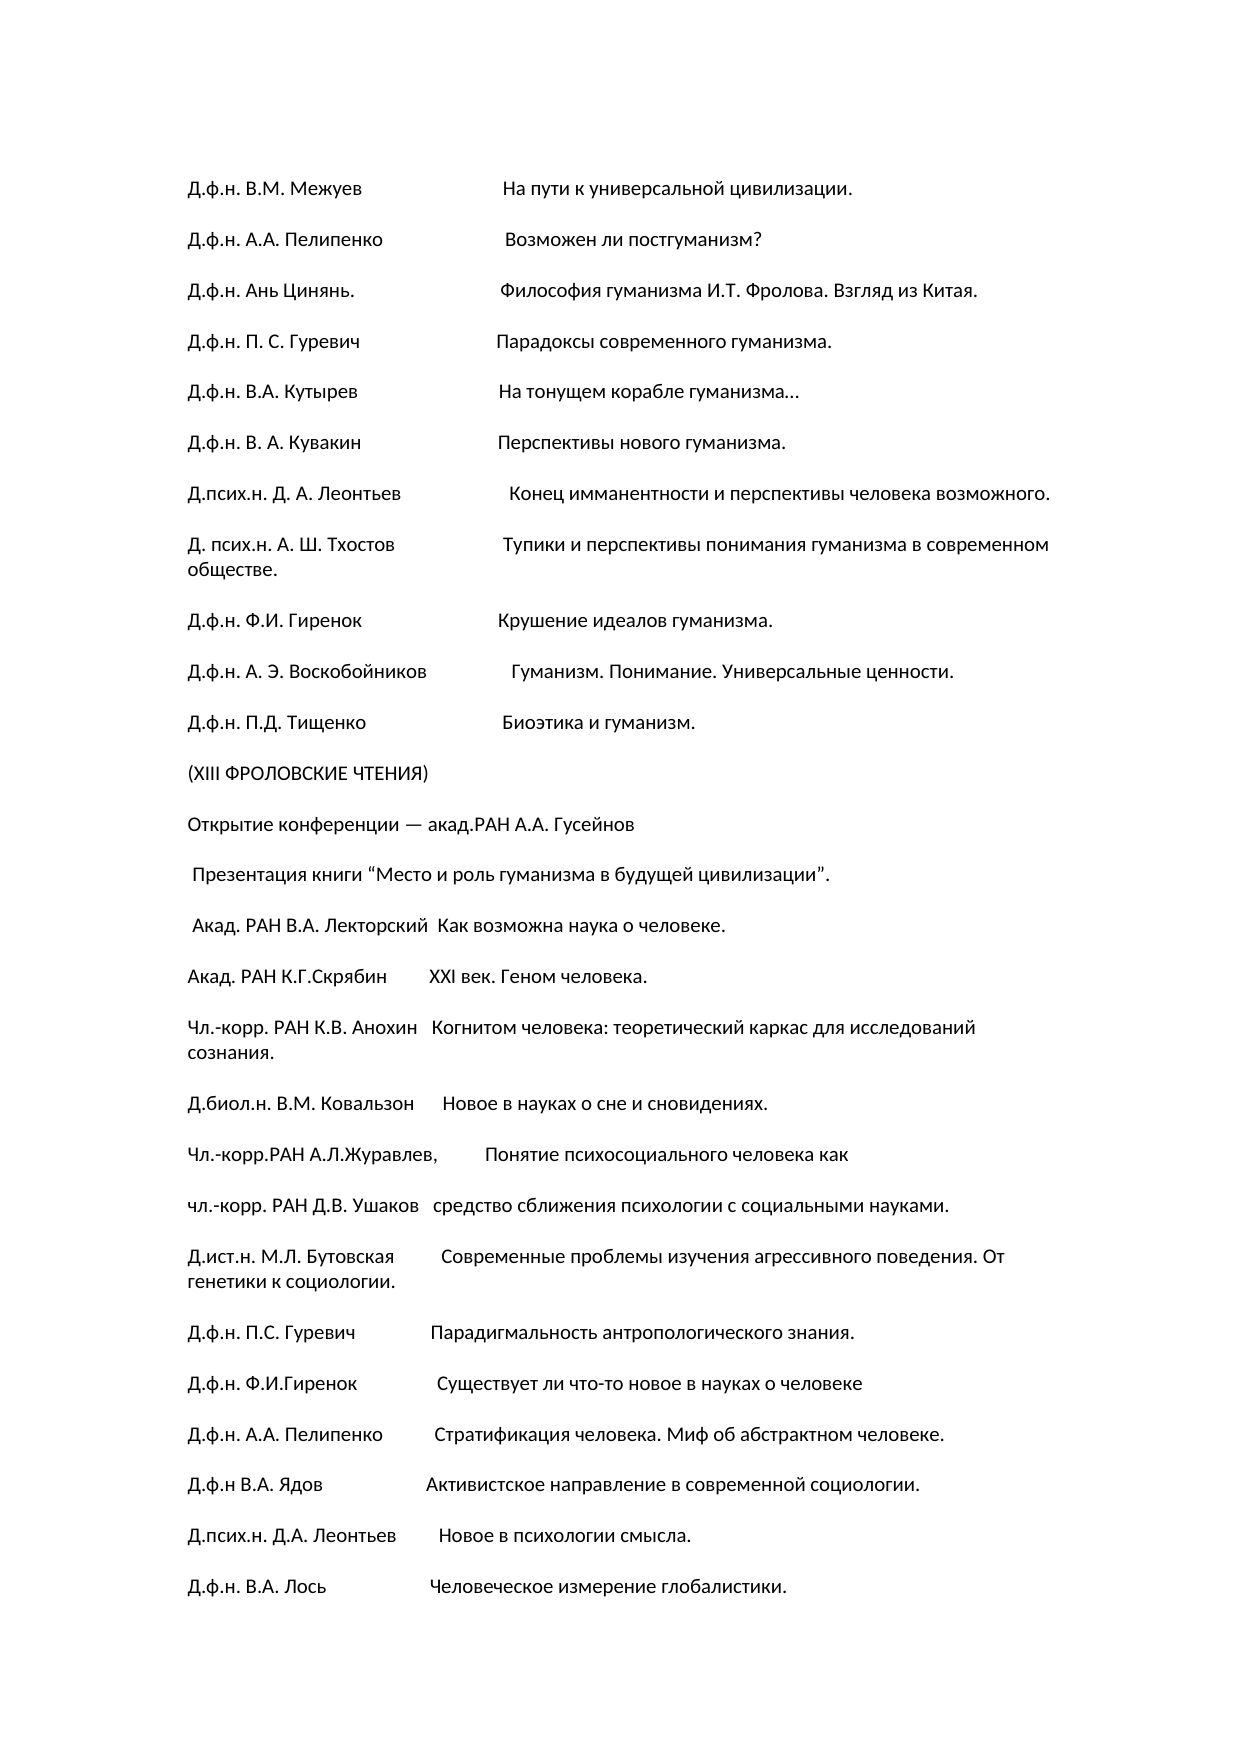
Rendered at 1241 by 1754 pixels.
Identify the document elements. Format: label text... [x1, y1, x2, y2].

list (XIII ФРОЛОВСКИЕ ЧТЕНИЯ) [187, 760, 1053, 785]
list Акад. РАН К.Г.Скрябин XXI век. Геном человека. [187, 963, 1053, 989]
list Д.ф.н. В.А. Кутырев На тонущем корабле гуманизма… [187, 379, 1053, 404]
list Д.ф.н. А.А. Пелипенко Стратификация человека. Миф об абстрактном человеке. [187, 1421, 1053, 1446]
list Д.псих.н. Д. А. Леонтьев Конец имманентности и перспективы человека возможного. [187, 480, 1053, 506]
list чл.-корр. РАН Д.В. Ушаков средство сближения психологии с социальными науками. [187, 1192, 1053, 1217]
list Акад. РАН В.А. Лекторский Как возможна наука о человеке. [187, 912, 1053, 938]
list Д.ф.н. П.Д. Тищенко Биоэтика и гуманизм. [187, 709, 1053, 734]
list Д.ф.н. Ф.И. Гиренок Крушение идеалов гуманизма. [187, 607, 1053, 633]
list Д.псих.н. Д.А. Леонтьев Новое в психологии смысла. [187, 1522, 1053, 1548]
list Д.ф.н. П.С. Гуревич Парадигмальность антропологического знания. [187, 1319, 1053, 1344]
list Д.ф.н. Ань Цинянь. Философия гуманизма И.Т. Фролова. Взгляд из Китая. [187, 277, 1053, 302]
list Презентация книги “Место и роль гуманизма в будущей цивилизации”. [187, 862, 1053, 887]
list Д. псих.н. А. Ш. Тхостов Тупики и перспективы понимания гуманизма в современном обществе. [187, 531, 1053, 582]
list Д.ф.н. В.А. Лось Человеческое измерение глобалистики. [187, 1573, 1053, 1599]
list Д.ф.н. Ф.И.Гиренок Существует ли что-то новое в науках о человеке [187, 1370, 1053, 1395]
list Д.ф.н. В. А. Кувакин Перспективы нового гуманизма. [187, 429, 1053, 455]
list Чл.-корр. РАН К.В. Анохин Когнитом человека: теоретический каркас для исследований сознания. [187, 1014, 1053, 1065]
list Д.ист.н. М.Л. Бутовская Современные проблемы изучения агрессивного поведения. От генетики к социологии. [187, 1243, 1053, 1294]
list Д.ф.н В.А. Ядов Активистское направление в современной социологии. [187, 1472, 1053, 1497]
list Открытие конференции — акад.РАН А.А. Гусейнов [187, 811, 1053, 836]
list Д.ф.н. В.М. Межуев На пути к универсальной цивилизации. [187, 175, 1053, 201]
list Д.ф.н. П. С. Гуревич Парадоксы современного гуманизма. [187, 328, 1053, 353]
list Чл.-корр.РАН А.Л.Журавлев, Понятие психосоциального человека как [187, 1141, 1053, 1167]
list Д.биол.н. В.М. Ковальзон Новое в науках о сне и сновидениях. [187, 1090, 1053, 1116]
list Д.ф.н. А. Э. Воскобойников Гуманизм. Понимание. Универсальные ценности. [187, 658, 1053, 684]
list Д.ф.н. А.А. Пелипенко Возможен ли постгуманизм? [187, 226, 1053, 252]
